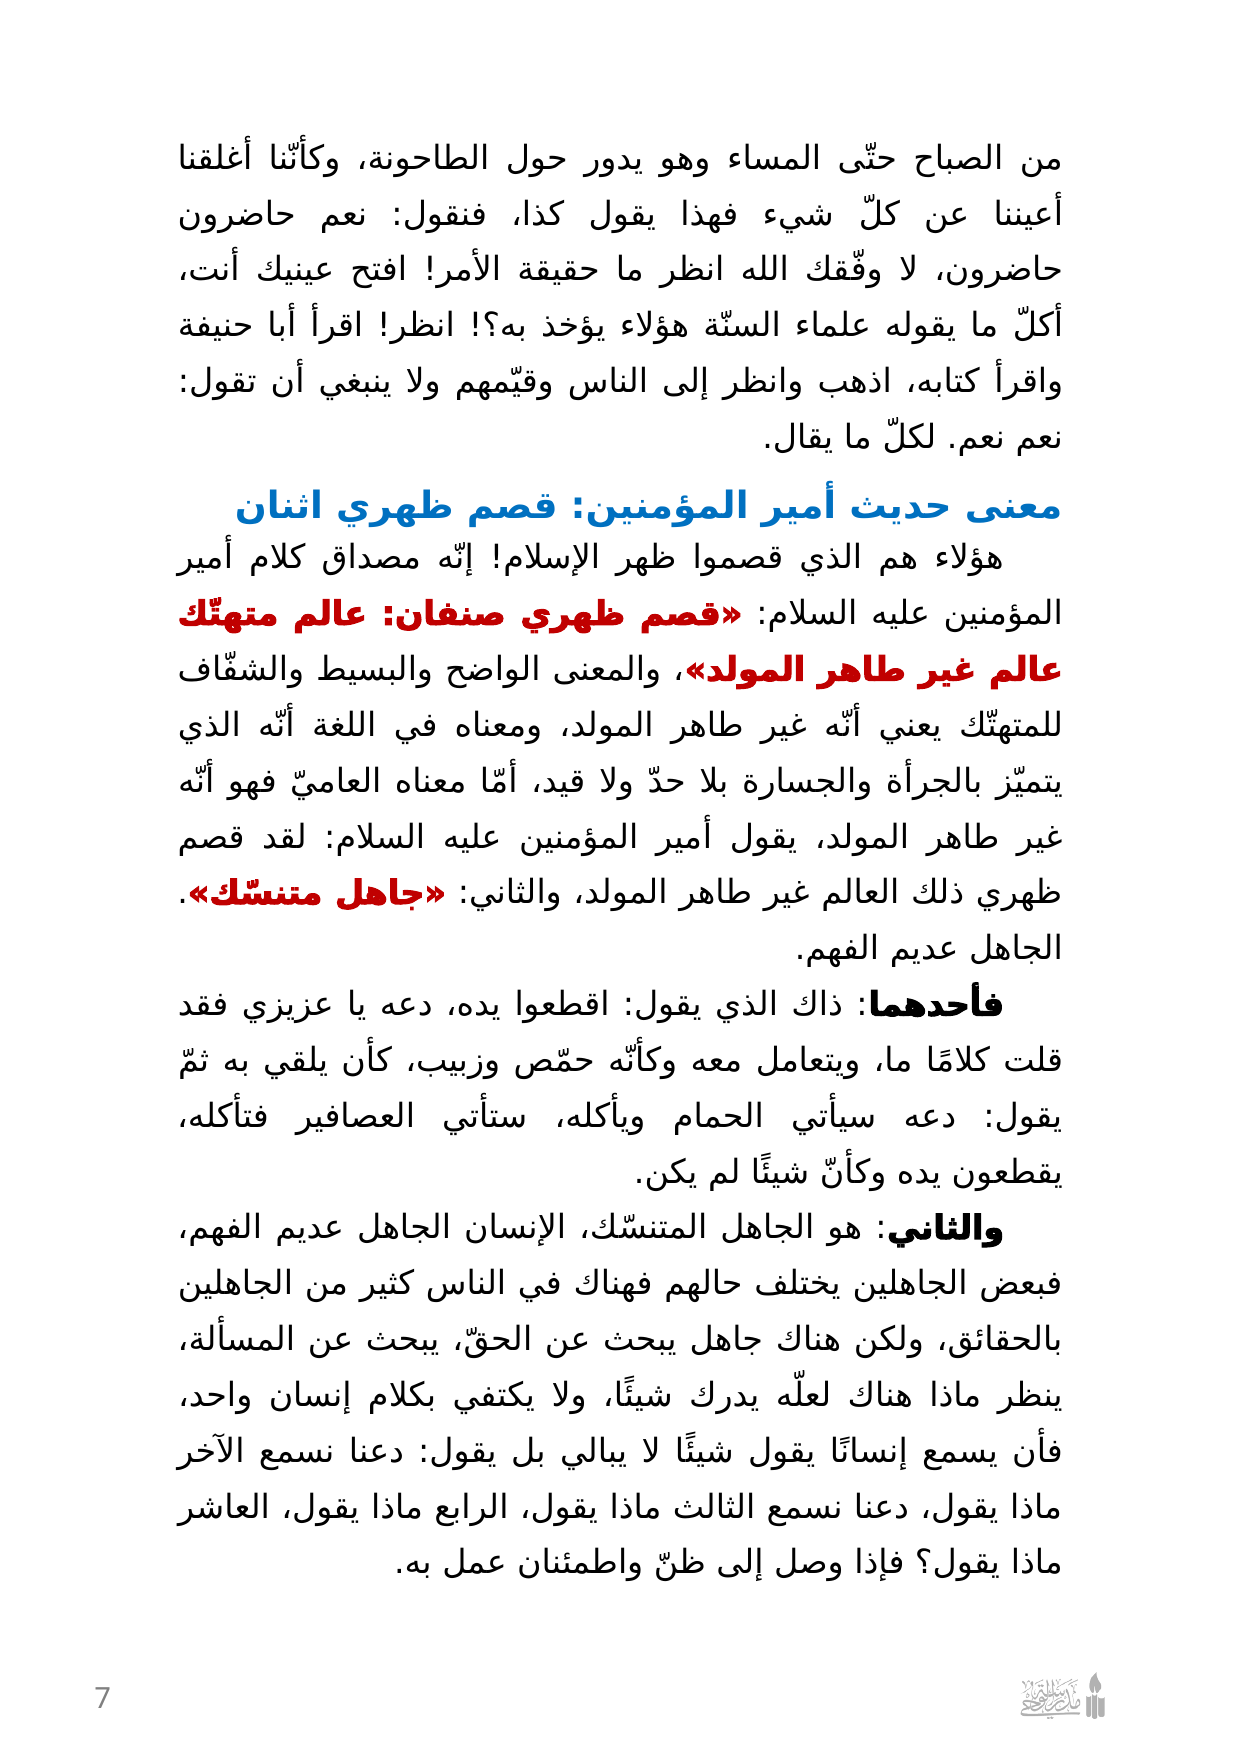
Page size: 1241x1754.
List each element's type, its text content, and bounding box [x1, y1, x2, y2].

text فأحدهما: ذاك الذي يقول: اقطعوا يده، دعه يا عزيزي فقد قلت كلامًا ما، ويتعامل معه وكأنّه حمّص وزبيب، كأن يلقي به ثمّ يقول: دعه سيأتي الحمام ويأكله، ستأتي العصافير فتأكله، يقطعون يده وكأنّ شيئًا لم يكن. [177, 982, 1063, 1206]
picture [1020, 1672, 1105, 1719]
title معنى حديث أمير المؤمنين: قصم ظهري اثنان [177, 483, 1063, 527]
text والثاني: هو الجاهل المتنسّك، الإنسان الجاهل عديم الفهم، فبعض الجاهلين يختلف حالهم فهناك في الناس كثير من الجاهلين بالحقائق، ولكن هناك جاهل يبحث عن الحقّ، يبحث عن المسألة، ينظر ماذا هناك لعلّه يدرك شيئًا، ولا يكتفي بكلام إنسان واحد، فأن يسمع إنسانًا يقول شيئًا لا يبالي بل يقول: دعنا نسمع الآخر ماذا يقول، دعنا نسمع الثالث ماذا يقول، الرابع ماذا يقول، العاشر ماذا يقول؟ فإذا وصل إلى ظنّ واطمئنان عمل به. [177, 1206, 1063, 1596]
text هؤلاء هم الذي قصموا ظهر الإسلام! إنّه مصداق كلام أمير المؤمنين عليه السلام: «قصم ظهري صنفان: عالم متهتّك عالم غير طاهر المولد»، والمعنى الواضح والبسيط والشفّاف للمتهتّك يعني أنّه غير طاهر المولد، ومعناه في اللغة أنّه الذي يتميّز بالجرأة والجسارة بلا حدّ ولا قيد، أمّا معناه العاميّ فهو أنّه غير طاهر المولد، يقول أمير المؤمنين عليه السلام: لقد قصم ظهري ذلك العالم غير طاهر المولد، والثاني: «جاهل متنسّك». الجاهل عديم الفهم. [177, 536, 1063, 982]
text فانظروا قاضي قضاة المسلمين آه آه إلى أين وصل الأمر حيث يقول دعهم يقطعون يده! ففي النهاية قلنا كلامًا بأن يقطوا يده، فقطعوها، قطعوا أصابعه، يقول: لقد قلنا كلامًا فاتركهم، فماذا نقول الآن؟! فهذا الرجل بهذا الدين صار قاضي القضاة، فماذا يجري على الإسلام؟! فهذا واحد من أعمال أبي حنيفة. وإن شاء الله إذا خرج هذا الكتاب رأى الرفقاء كم هو موجود عجيب هذا الرجل، حقًّا يتعجّب الإنسان أيؤخذ الدين من هكذا رجل؟! كم نحن بعيدون حتّى صرنا نقول نعم لكلّ ما يقال لنا؟! كلّ ما يقال لنا. أمّا نحن فقد أغلقنا أعيننا كحمار الطاحونة الذي يغلقون عينيه من الصباح حتّى المساء وهو يدور حول الطاحونة، وكأنّنا أغلقنا أعيننا عن كلّ شيء فهذا يقول كذا، فنقول: نعم حاضرون حاضرون، لا وفّقك الله انظر ما حقيقة الأمر! افتح عينيك أنت، أكلّ ما يقوله علماء السنّة هؤلاء يؤخذ به؟! انظر! اقرأ أبا حنيفة واقرأ كتابه، اذهب وانظر إلى الناس وقيّمهم ولا ينبغي أن تقول: نعم نعم. لكلّ ما يقال. [177, 136, 1063, 471]
